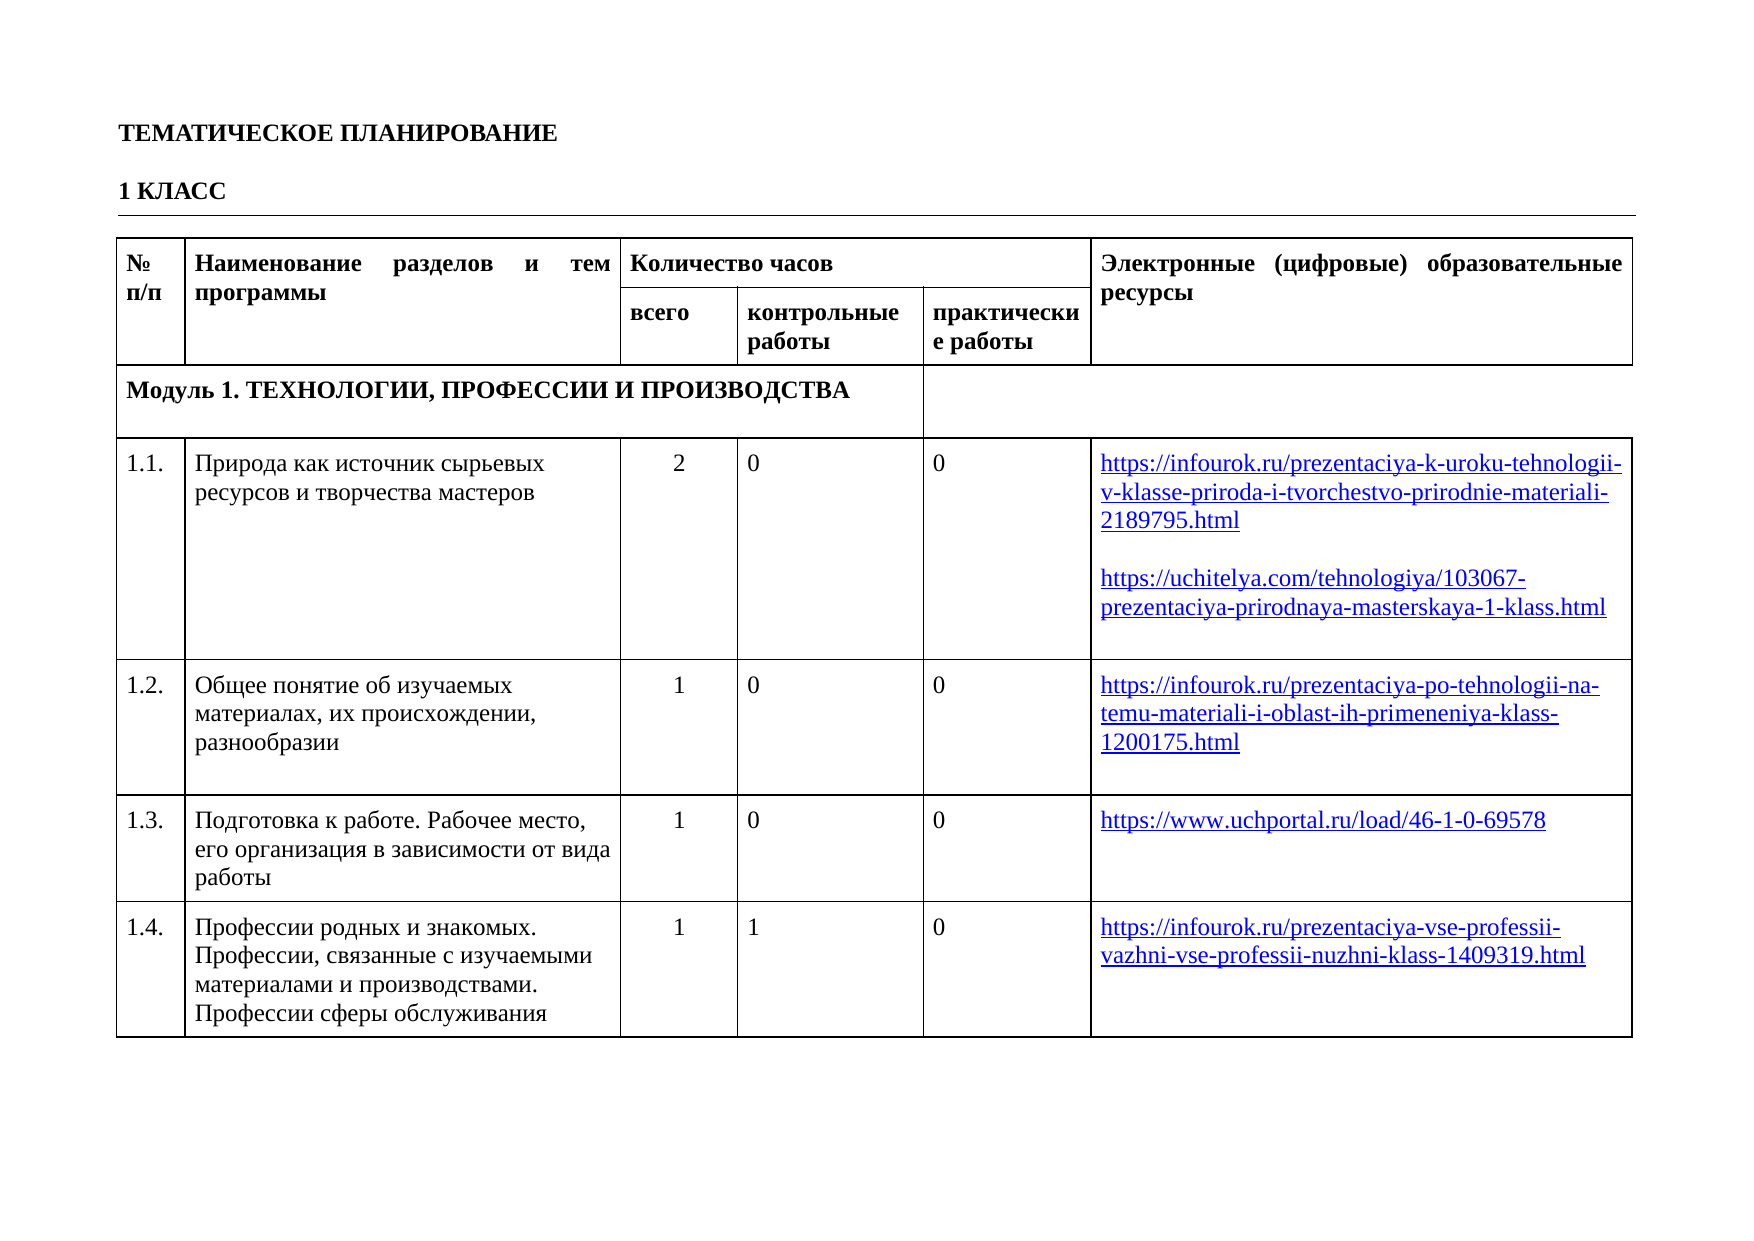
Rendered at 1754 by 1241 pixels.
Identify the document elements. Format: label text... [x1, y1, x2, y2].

table_cell 1.4. [117, 902, 184, 1036]
table_header Электронные (цифровые) образовательные ресурсы [1092, 239, 1632, 364]
table_cell 1.1. [117, 439, 184, 659]
table_cell 1 [621, 902, 737, 1036]
table_cell 1.3. [117, 796, 184, 901]
table_cell Природа как источник сырьевых ресурсов и творчества мастеров [186, 439, 620, 659]
table_cell 0 [924, 439, 1090, 659]
table_cell 1 [738, 902, 923, 1036]
table_cell Общее понятие об изучаемых материалах, их происхождении, разнообразии [186, 660, 620, 794]
table_cell практические работы [924, 288, 1090, 364]
table_cell 0 [738, 439, 923, 659]
text ТЕМАТИЧЕСКОЕ ПЛАНИРОВАНИЕ [118, 118, 1636, 147]
table_cell Модуль 1. ТЕХНОЛОГИИ, ПРОФЕССИИ И ПРОИЗВОДСТВА [117, 366, 923, 437]
table_header № п/п [117, 239, 184, 364]
table_cell https://infourok.ru/prezentaciya-vse-professii-vazhni-vse-professii-nuzhni-klass-1409319.html [1092, 902, 1631, 1036]
table_header Количество часов [621, 239, 1090, 286]
table_cell контрольные работы [738, 288, 923, 364]
table_cell 0 [738, 660, 923, 794]
table_cell 0 [924, 660, 1090, 794]
table_cell 1 [621, 660, 737, 794]
table_cell https://www.uchportal.ru/load/46-1-0-69578 [1092, 796, 1631, 901]
table_cell всего [621, 288, 737, 364]
table_cell 0 [924, 796, 1090, 901]
table_cell 0 [924, 902, 1090, 1036]
table_header Наименование разделов и тем программы [186, 239, 620, 364]
table_cell https://infourok.ru/prezentaciya-k-uroku-tehnologii-v-klasse-priroda-i-tvorchestvo-prirodnie-materiali-2189795.html https://uchitelya.com/tehnologiya/103067-prezentaciya-prirodnaya-masterskaya-1-klass.html [1092, 439, 1631, 659]
table_cell https://infourok.ru/prezentaciya-po-tehnologii-na-temu-materiali-i-oblast-ih-primeneniya-klass-1200175.html [1092, 660, 1631, 794]
table_cell 2 [621, 439, 737, 659]
table_cell Профессии родных и знакомых. Профессии, связанные с изучаемыми материалами и производствами. Профессии сферы обслуживания [186, 902, 620, 1036]
text 1 класс [118, 176, 1636, 215]
table_cell Подготовка к работе. Рабочее место, его организация в зависимости от вида работы [186, 796, 620, 901]
table_cell 1 [621, 796, 737, 901]
table_cell 0 [738, 796, 923, 901]
table_cell 1.2. [117, 660, 184, 794]
